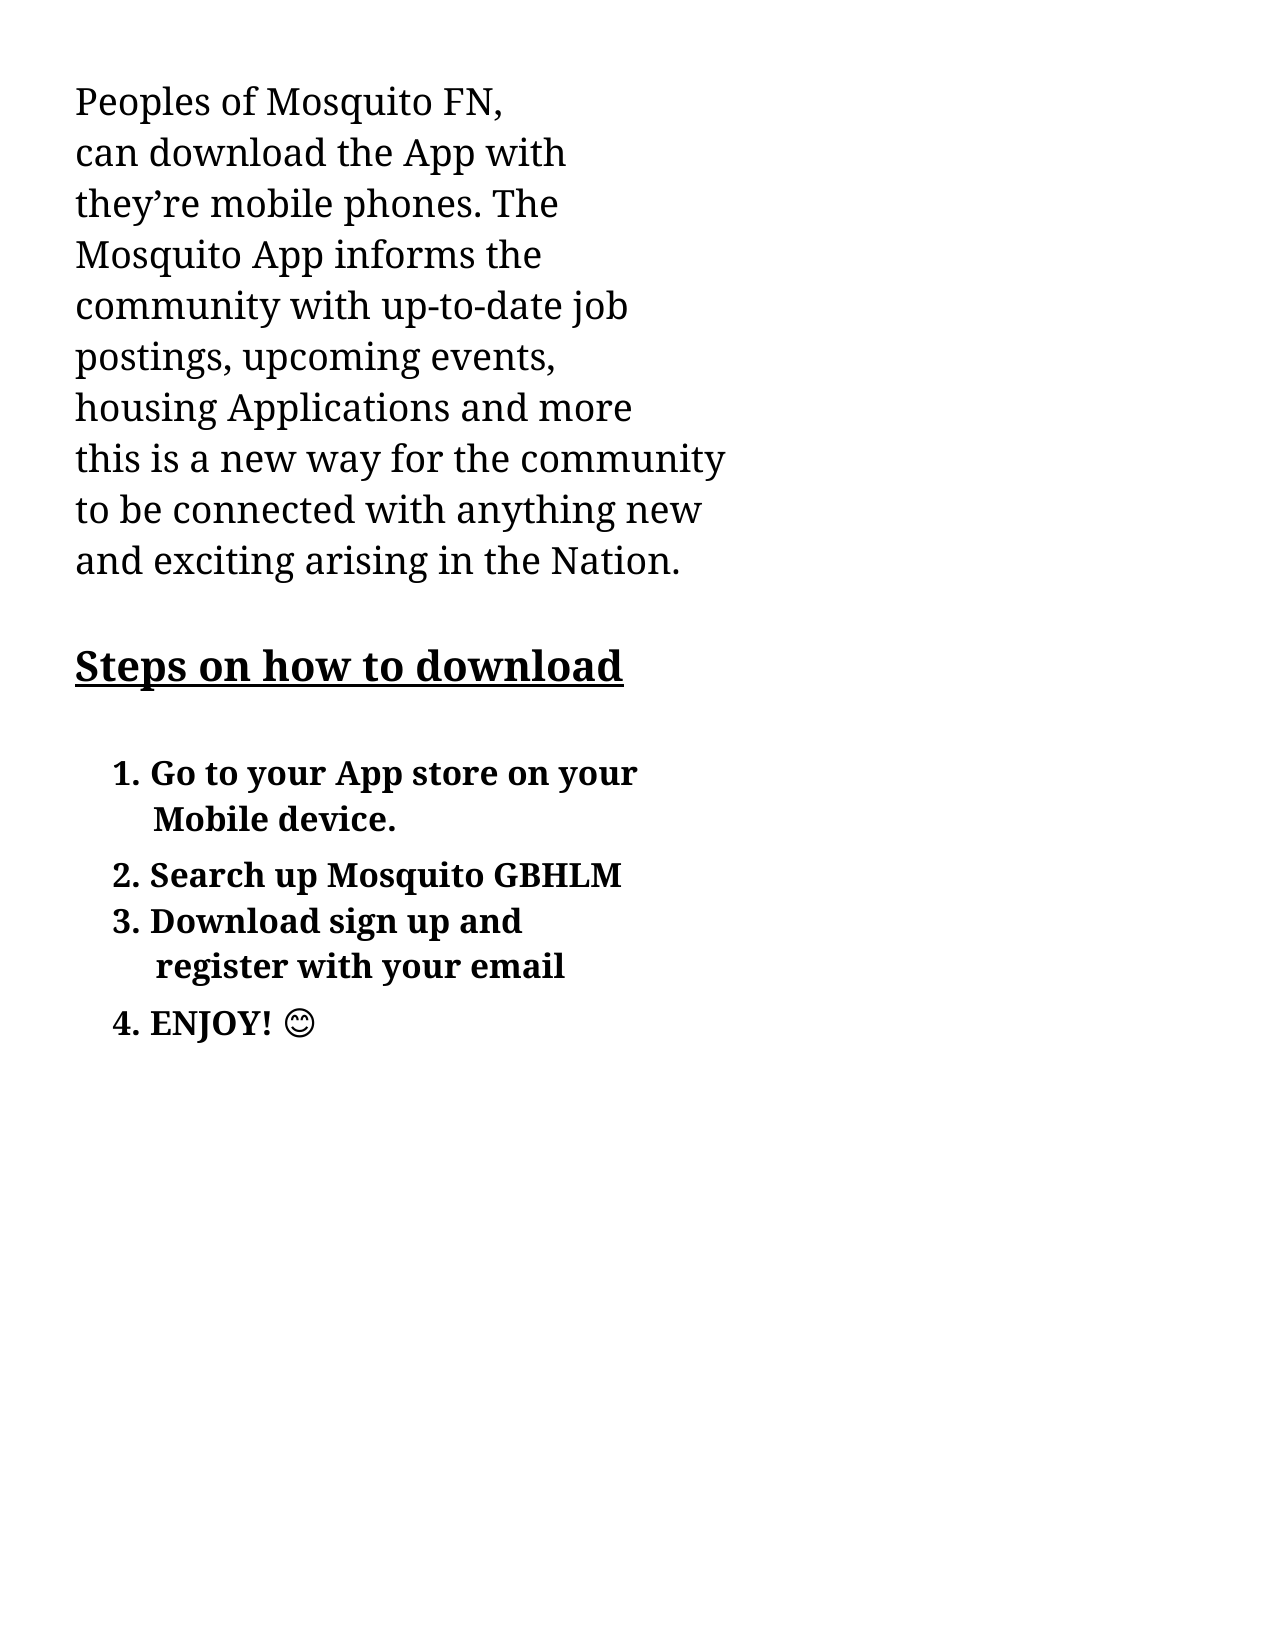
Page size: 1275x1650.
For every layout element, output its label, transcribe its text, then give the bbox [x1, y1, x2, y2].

text housing Applications and more [75, 381, 1200, 432]
text Steps on how to download [75, 636, 1200, 693]
text community with up-to-date job [75, 279, 1200, 330]
text register with your email [112, 943, 1200, 988]
text Peoples of Mosquito FN, [75, 75, 1200, 126]
list Go to your App store on your [112, 750, 1200, 795]
list Search up Mosquito GBHLM [112, 852, 1200, 898]
text Mosquito App informs the [75, 228, 1200, 279]
list Download sign up and [112, 898, 1200, 943]
text Mobile device. [75, 795, 1200, 841]
text this is a new way for the community [75, 432, 1200, 483]
text and exciting arising in the Nation. [75, 534, 1200, 585]
list ENJOY! 😊 [112, 1000, 1200, 1045]
text to be connected with anything new [75, 483, 1200, 534]
text they’re mobile phones. The [75, 177, 1200, 228]
text postings, upcoming events, [75, 330, 1200, 381]
text can download the App with [75, 126, 1200, 177]
